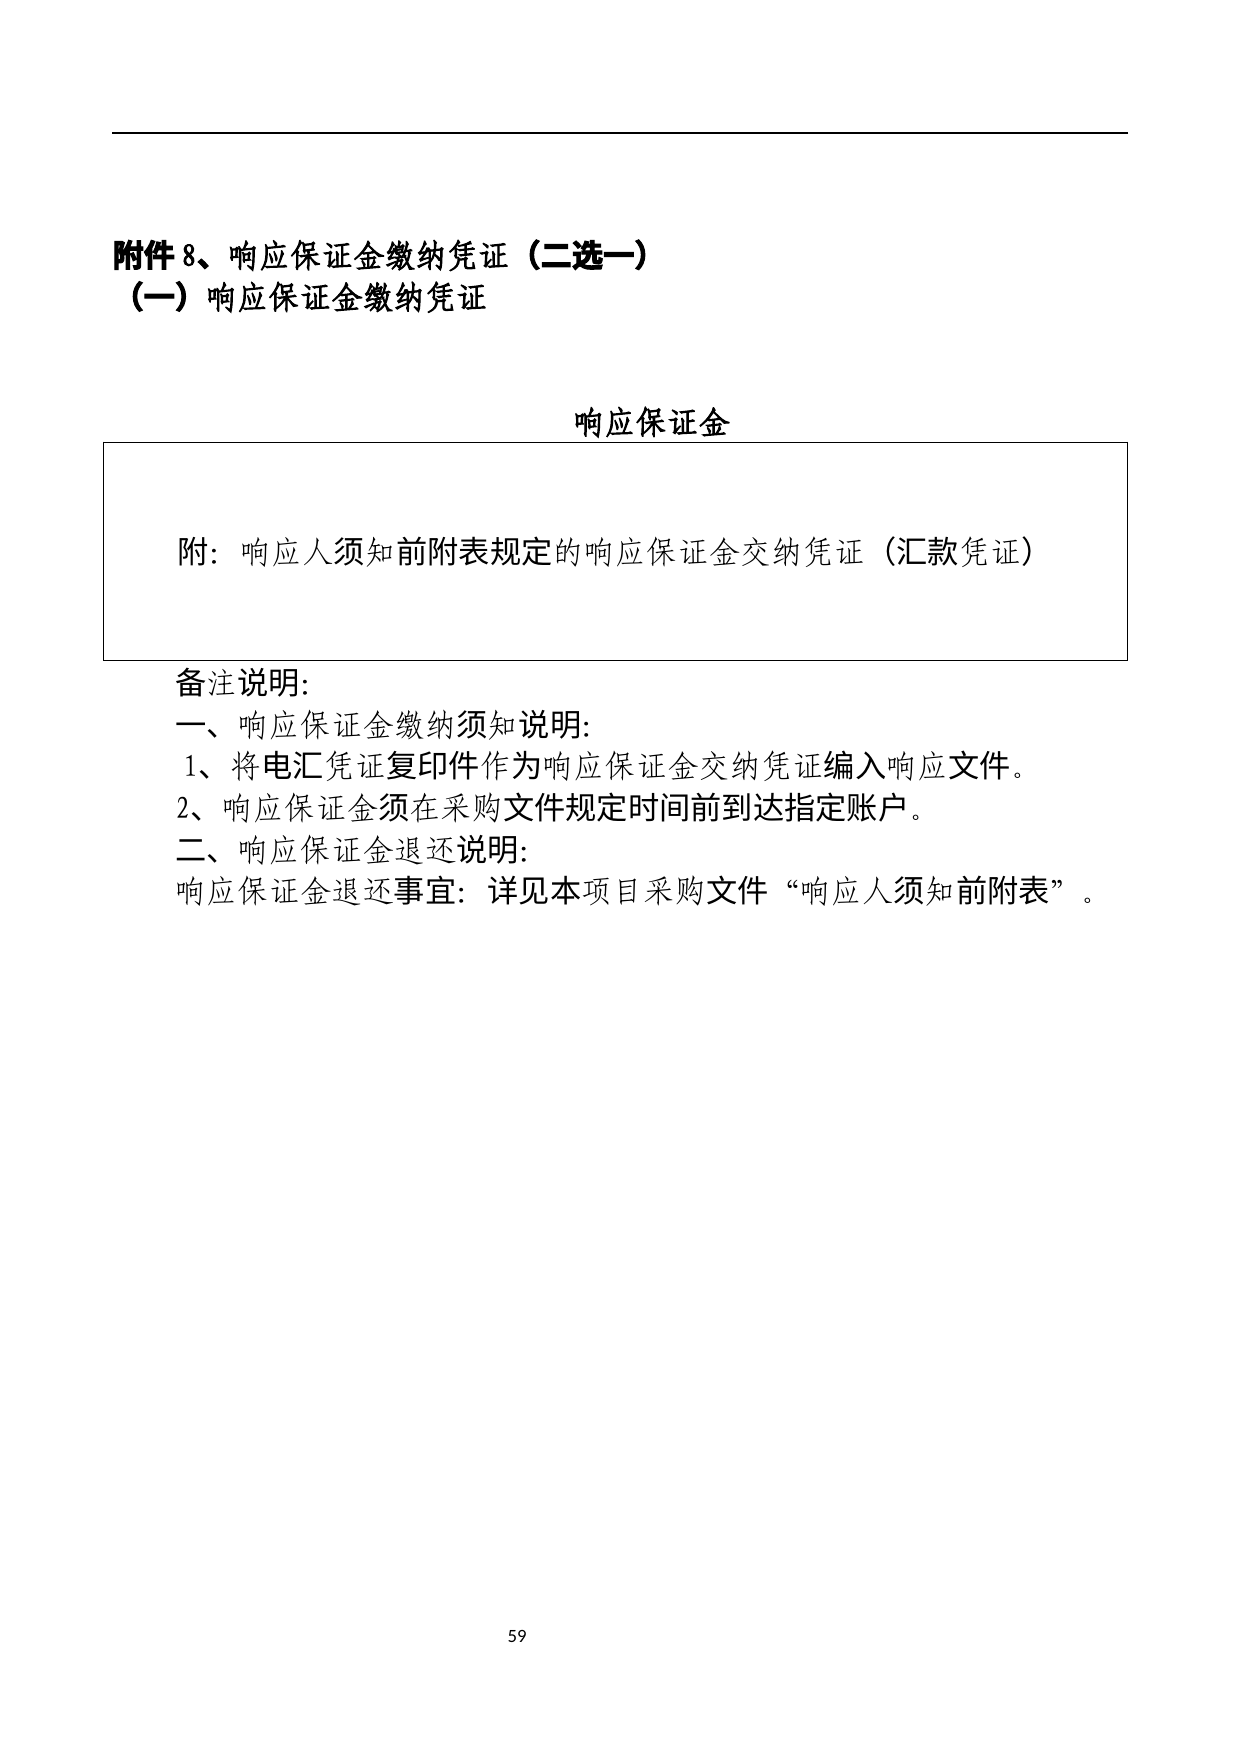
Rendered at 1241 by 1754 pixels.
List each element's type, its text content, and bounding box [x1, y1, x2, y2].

text 响应保证金 [112, 400, 1128, 442]
table_header 附：响应人须知前附表规定的响应保证金交纳凭证（汇款凭证） [104, 443, 1127, 660]
text 附件8、响应保证金缴纳凭证（二选一） [112, 233, 1128, 275]
text 一、响应保证金缴纳须知说明： [112, 703, 1128, 744]
text 备注说明： [112, 661, 1128, 703]
text 2、响应保证金须在采购文件规定时间前到达指定账户。 [112, 786, 1128, 828]
text 1、将电汇凭证复印件作为响应保证金交纳凭证编入响应文件。 [112, 744, 1128, 786]
text 响应保证金退还事宜：详见本项目采购文件“响应人须知前附表”。 [112, 869, 1128, 911]
text （一）响应保证金缴纳凭证 [112, 275, 1128, 317]
text 二、响应保证金退还说明： [112, 828, 1128, 869]
